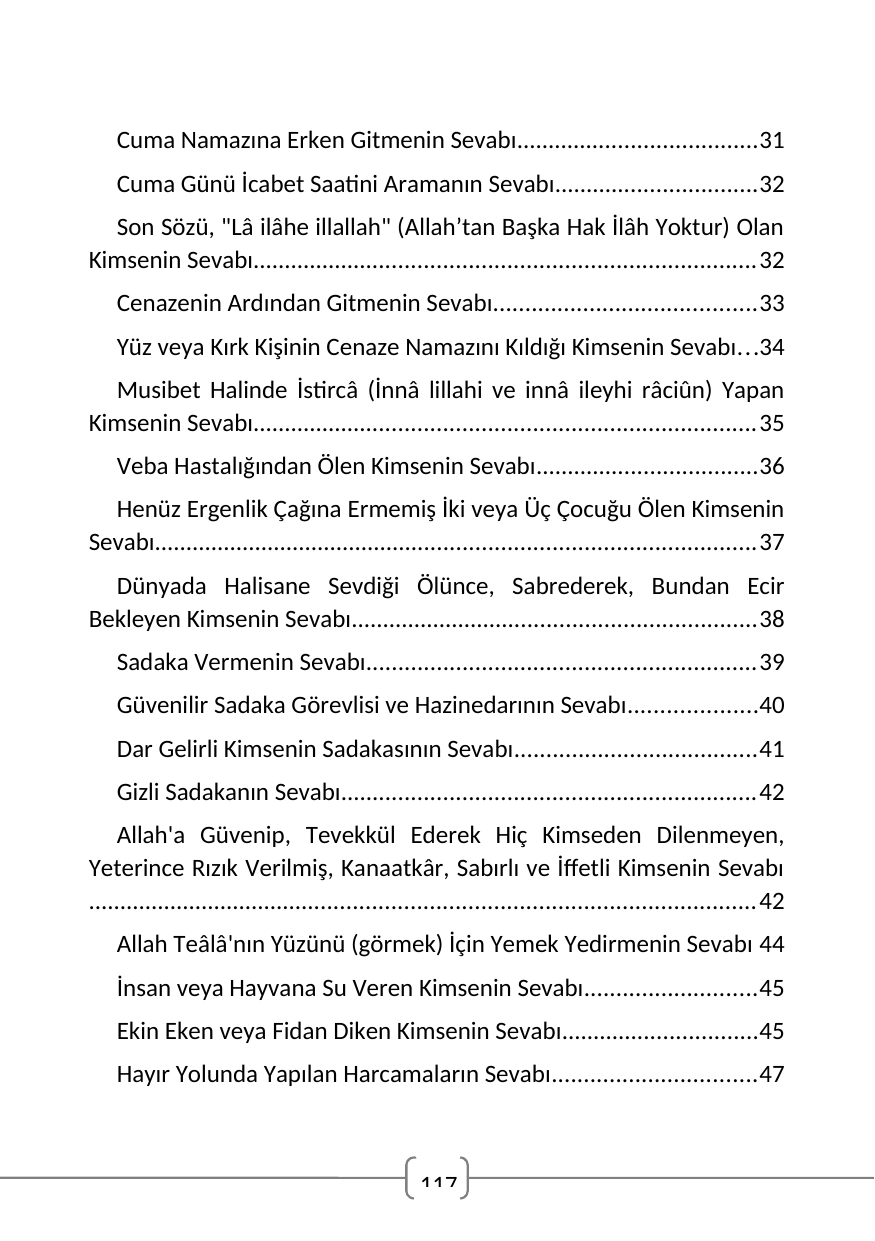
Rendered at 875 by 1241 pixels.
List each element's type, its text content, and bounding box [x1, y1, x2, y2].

text Allah'a Güvenip, Tevekkül Ederek Hiç Kimseden Dilenmeyen, Yeterince Rızık Verilmiş, Kanaatkâr, Sabırlı ve İffetli Kimsenin Sevabı 42 [88, 819, 786, 916]
text Henüz Ergenlik Çağına Ermemiş İki veya Üç Çocuğu Ölen Kimsenin Sevabı 37 [88, 494, 786, 557]
text Dar Gelirli Kimsenin Sadakasının Sevabı 41 [88, 733, 786, 763]
text Son Sözü, "Lâ ilâhe illallah" (Allah’tan Başka Hak İlâh Yoktur) Olan Kimsenin Sevabı 32 [88, 211, 786, 274]
text Cuma Namazına Erken Gitmenin Sevabı 31 [88, 124, 786, 155]
text Veba Hastalığından Ölen Kimsenin Sevabı 36 [88, 450, 786, 481]
text Musibet Halinde İstircâ (İnnâ lillahi ve innâ ileyhi râciûn) Yapan Kimsenin Sevabı 35 [88, 374, 786, 437]
text Güvenilir Sadaka Görevlisi ve Hazinedarının Sevabı 40 [88, 689, 786, 720]
text Hayır Yolunda Yapılan Harcamaların Sevabı 47 [88, 1059, 786, 1089]
text İnsan veya Hayvana Su Veren Kimsenin Sevabı 45 [88, 972, 786, 1002]
text Ekin Eken veya Fidan Diken Kimsenin Sevabı 45 [88, 1015, 786, 1046]
text Allah Teâlâ'nın Yüzünü (görmek) İçin Yemek Yedirmenin Sevabı 44 [88, 929, 786, 959]
text Cenazenin Ardından Gitmenin Sevabı 33 [88, 287, 786, 318]
text Cuma Günü İcabet Saatini Aramanın Sevabı 32 [88, 168, 786, 198]
text Sadaka Vermenin Sevabı 39 [88, 646, 786, 677]
text Gizli Sadakanın Sevabı 42 [88, 776, 786, 807]
text Dünyada Halisane Sevdiği Ölünce, Sabrederek, Bundan Ecir Bekleyen Kimsenin Sevabı 38 [88, 570, 786, 633]
text Yüz veya Kırk Kişinin Cenaze Namazını Kıldığı Kimsenin Sevabı 34 [88, 331, 786, 361]
